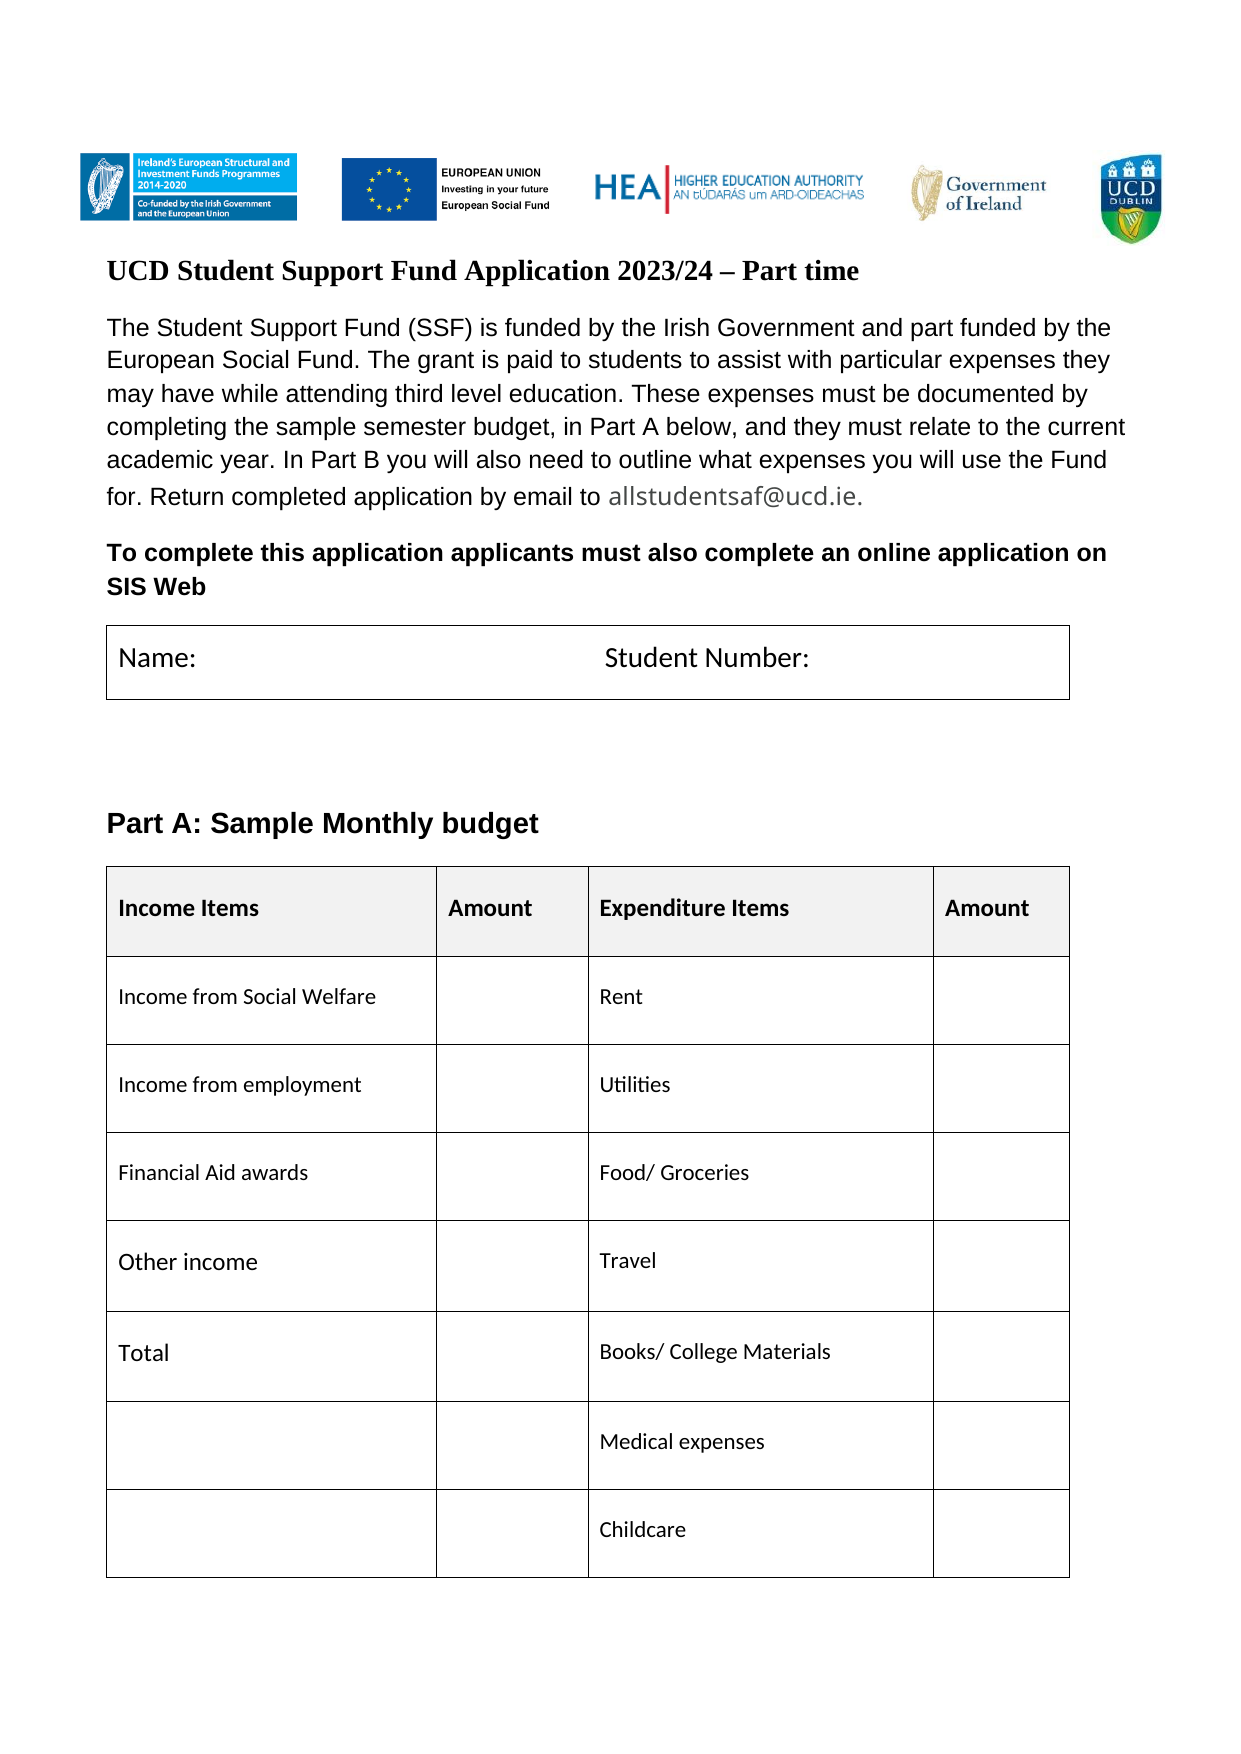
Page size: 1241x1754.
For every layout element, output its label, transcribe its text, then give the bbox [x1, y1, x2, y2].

table_cell Income from Social Welfare [107, 957, 436, 1044]
table_cell [934, 1045, 1069, 1132]
table_cell [934, 1490, 1069, 1577]
table_header Amount [934, 867, 1069, 956]
table_cell Total [107, 1312, 436, 1401]
table_cell [107, 1402, 436, 1489]
table_header Expenditure Items [589, 867, 933, 956]
picture [341, 158, 556, 221]
table_cell [934, 1312, 1069, 1401]
table_cell Food/ Groceries [589, 1133, 933, 1220]
table_cell Medical expenses [589, 1402, 933, 1489]
table_header Name: Student Number: [107, 626, 1069, 699]
table_header Amount [437, 867, 588, 956]
text Part A: Sample Monthly budget [106, 806, 1134, 840]
picture [906, 138, 1051, 247]
table_header Income Items [107, 867, 436, 956]
table_cell Financial Aid awards [107, 1133, 436, 1220]
table_cell [437, 1490, 588, 1577]
table_cell Other income [107, 1221, 436, 1311]
table_cell Books/ College Materials [589, 1312, 933, 1401]
table_cell [107, 1490, 436, 1577]
picture [589, 158, 867, 218]
picture [154, 161, 165, 165]
picture [79, 151, 298, 223]
table_cell [437, 1133, 588, 1220]
table_cell Utilities [589, 1045, 933, 1132]
table_cell Childcare [589, 1490, 933, 1577]
table_cell [934, 957, 1069, 1044]
table_cell [934, 1133, 1069, 1220]
table_cell [437, 1402, 588, 1489]
table_cell Rent [589, 957, 933, 1044]
table_cell Travel [589, 1221, 933, 1311]
table_cell [934, 1221, 1069, 1311]
text UCD Student Support Fund Application 2023/24 – Part time [106, 209, 1134, 287]
table_cell [437, 1221, 588, 1311]
picture [1092, 150, 1167, 246]
table_cell [437, 1045, 588, 1132]
table_cell [934, 1402, 1069, 1489]
table_cell [437, 1312, 588, 1401]
table_cell [437, 957, 588, 1044]
text To complete this application applicants must also complete an online application on SIS Web [106, 538, 1134, 600]
picture [239, 172, 245, 179]
table_cell Income from employment [107, 1045, 436, 1132]
text The Student Support Fund (SSF) is funded by the Irish Government and part funded by the European Social Fund. The grant is paid to students to assist with particular expenses they may have while attending third level education. These expenses must be documented by completing the sample semester budget, in Part A below, and they must relate to the current academic year. In Part B you will also need to outline what expenses you will use the Fund for. Return completed application by email to allstudentsaf@ucd.ie. [106, 312, 1134, 512]
